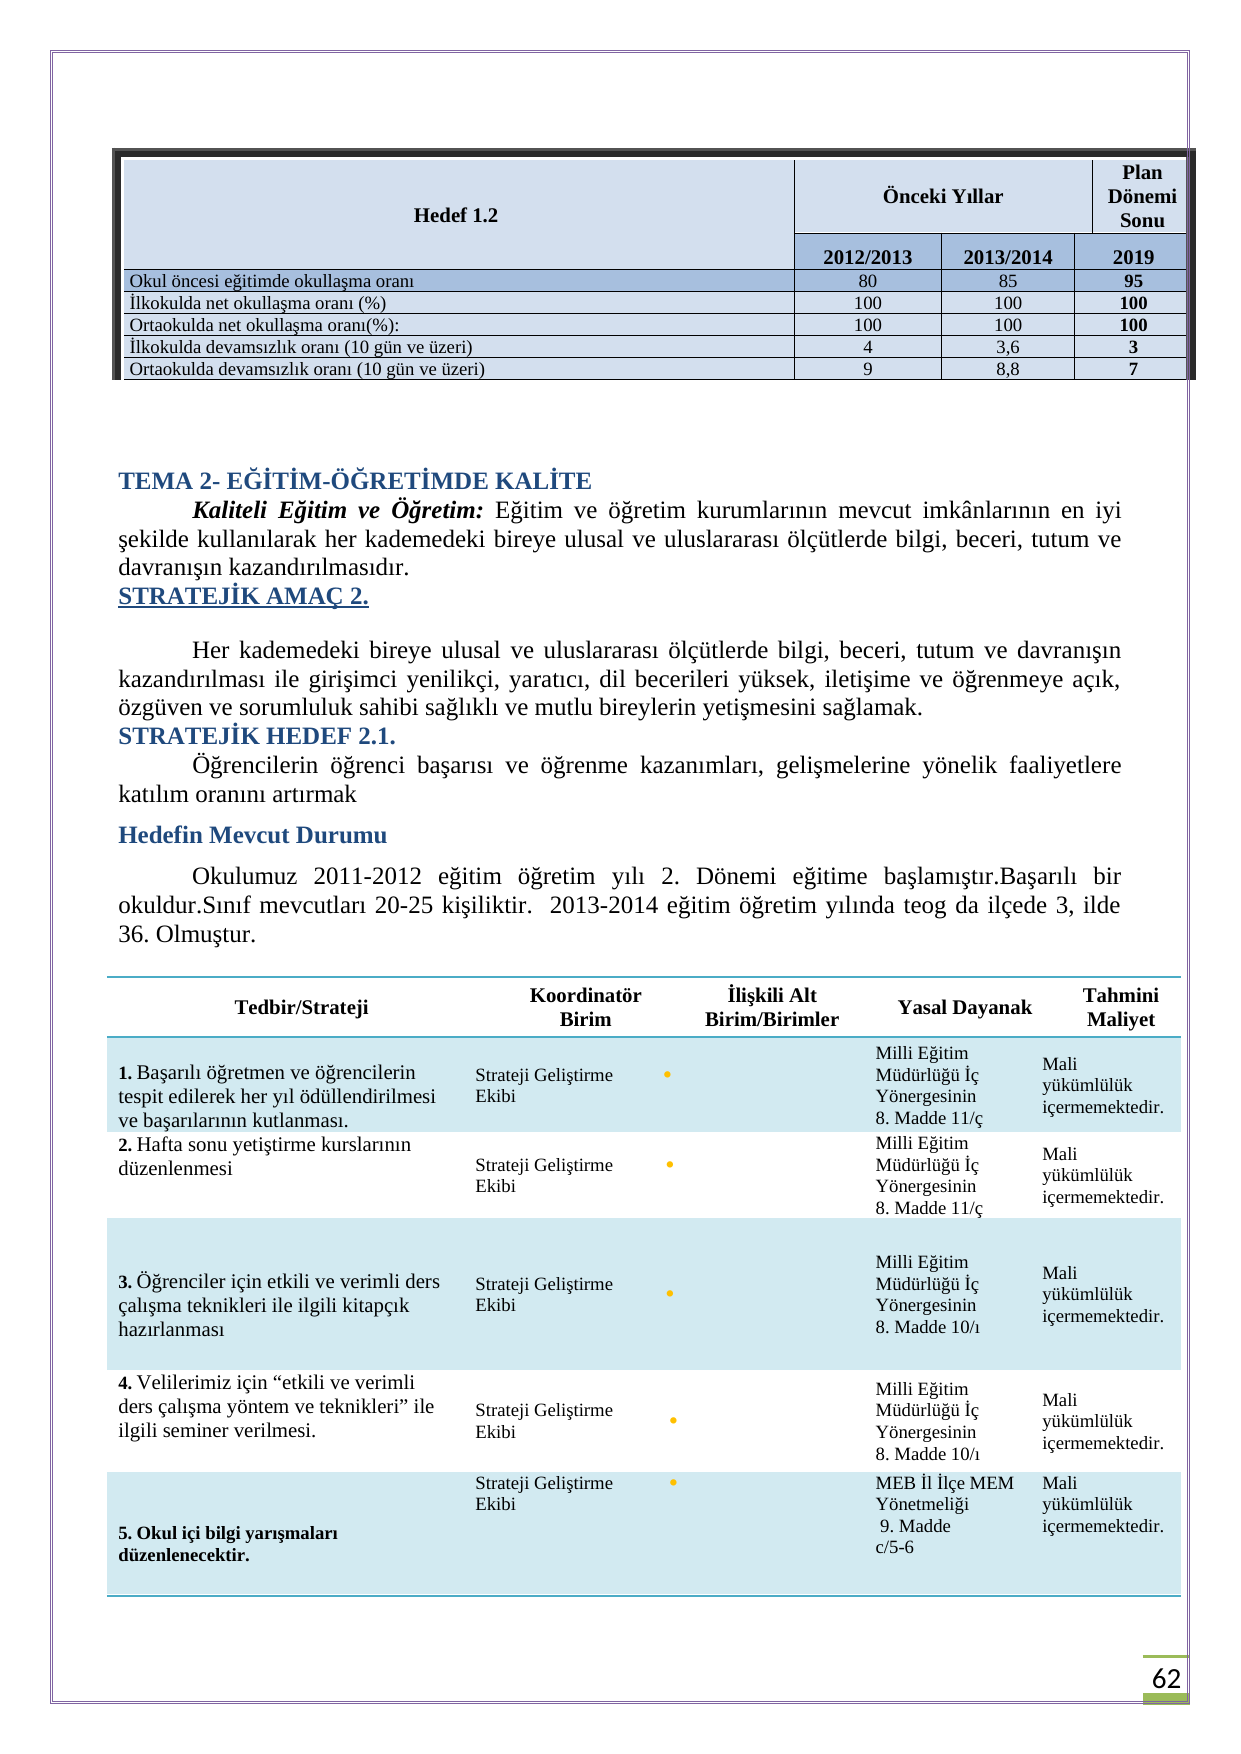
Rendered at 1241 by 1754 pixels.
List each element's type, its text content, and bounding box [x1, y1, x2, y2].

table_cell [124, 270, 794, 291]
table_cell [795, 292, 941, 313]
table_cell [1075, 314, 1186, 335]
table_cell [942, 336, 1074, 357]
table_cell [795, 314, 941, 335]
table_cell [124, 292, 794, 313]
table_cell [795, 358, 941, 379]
text STRATEJİK AMAÇ 2. [118, 581, 1122, 610]
text STRATEJİK HEDEF 2.1. [118, 721, 1122, 750]
text Her kademedeki bireye ulusal ve uluslararası ölçütlerde bilgi, beceri, tutum ve davranışın kazandırılması ile girişimci yenilikçi, yaratıcı, dil becerileri yüksek, iletişime ve öğrenmeye açık, özgüven ve sorumluluk sahibi sağlıklı ve mutlu bireylerin yetişmesini sağlamak. [118, 635, 1122, 721]
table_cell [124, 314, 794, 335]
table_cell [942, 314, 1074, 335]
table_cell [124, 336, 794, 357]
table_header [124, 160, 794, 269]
text TEMA 2- EĞİTİM-ÖĞRETİMDE KALİTE [118, 466, 1122, 495]
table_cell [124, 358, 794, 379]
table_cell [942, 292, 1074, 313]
text Öğrencilerin öğrenci başarısı ve öğrenme kazanımları, gelişmelerine yönelik faaliyetlere katılım oranını artırmak [118, 750, 1122, 807]
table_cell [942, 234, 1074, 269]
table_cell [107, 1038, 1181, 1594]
text Okulumuz 2011-2012 eğitim öğretim yılı 2. Dönemi eğitime başlamıştır.Başarılı bir okuldur.Sınıf mevcutları 20-25 kişiliktir. 2013-2014 eğitim öğretim yılında teog da ilçede 3, ilde 36. Olmuştur. [118, 861, 1122, 947]
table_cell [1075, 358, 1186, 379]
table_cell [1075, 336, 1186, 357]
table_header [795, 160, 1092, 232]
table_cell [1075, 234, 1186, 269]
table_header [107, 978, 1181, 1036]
text Hedefin Mevcut Durumu [118, 820, 1122, 849]
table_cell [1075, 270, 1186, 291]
text Kaliteli Eğitim ve Öğretim: Eğitim ve öğretim kurumlarının mevcut imkânlarının en iyi şekilde kullanılarak her kademedeki bireye ulusal ve uluslararası ölçütlerde bilgi, beceri, tutum ve davranışın kazandırılmasıdır. [118, 495, 1122, 581]
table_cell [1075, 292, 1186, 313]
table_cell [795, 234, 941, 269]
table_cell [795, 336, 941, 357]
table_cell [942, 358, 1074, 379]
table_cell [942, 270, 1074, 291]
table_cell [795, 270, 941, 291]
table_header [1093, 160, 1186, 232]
